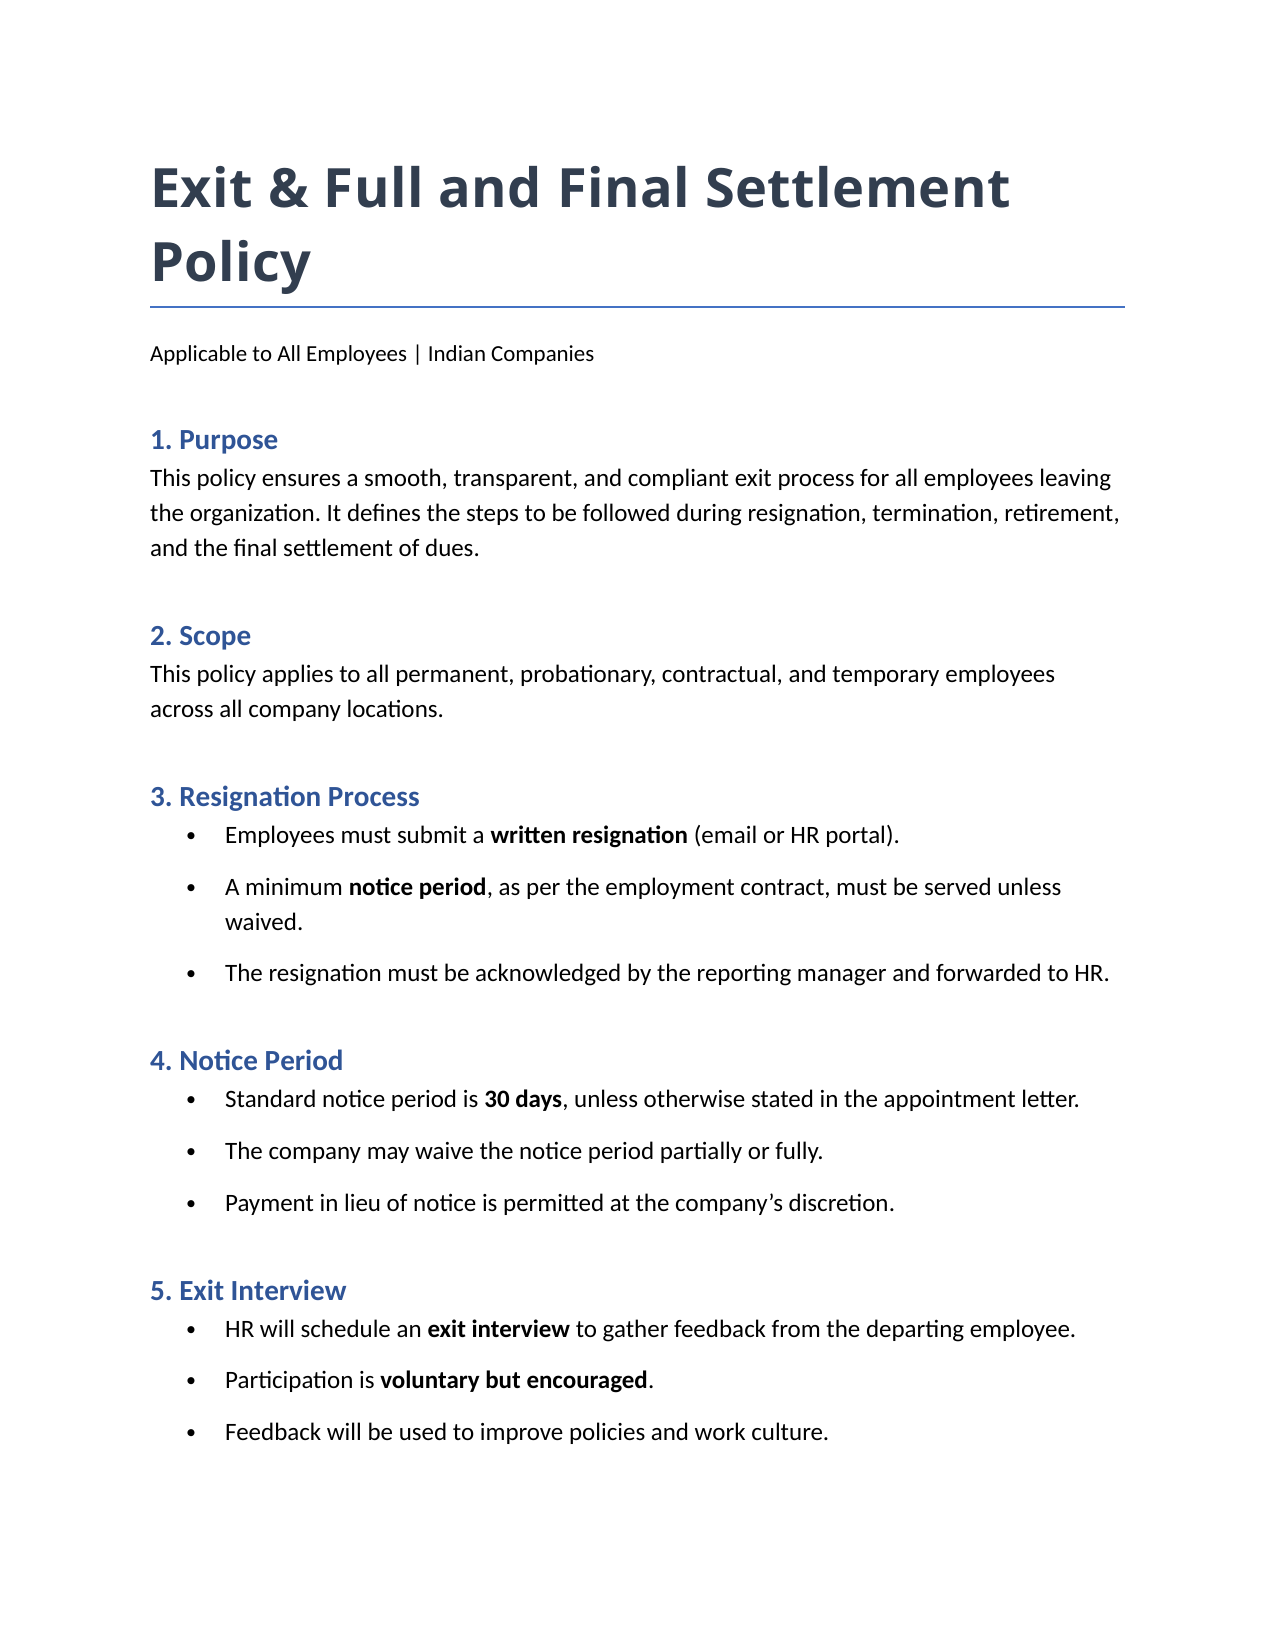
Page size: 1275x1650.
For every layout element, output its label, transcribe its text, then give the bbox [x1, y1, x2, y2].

list HR will schedule an exit interview to gather feedback from the departing employee. [187, 1313, 1125, 1343]
text This policy ensures a smooth, transparent, and compliant exit process for all employees leaving the organization. It defines the steps to be followed during resignation, termination, retirement, and the final settlement of dues. [150, 462, 1125, 563]
text Applicable to All Employees | Indian Companies [150, 339, 1125, 367]
list Participation is voluntary but encouraged. [187, 1364, 1125, 1395]
text This policy applies to all permanent, probationary, contractual, and temporary employees across all company locations. [150, 658, 1125, 724]
list Standard notice period is 30 days, unless otherwise stated in the appointment letter. [187, 1083, 1125, 1114]
list Payment in lieu of notice is permitted at the company’s discretion. [187, 1187, 1125, 1217]
subtitle 3. Resignation Process [150, 778, 1125, 814]
subtitle 2. Scope [150, 617, 1125, 653]
list Employees must submit a written resignation (email or HR portal). [187, 819, 1125, 850]
title Exit & Full and Final Settlement Policy [150, 150, 1125, 306]
subtitle 1. Purpose [150, 421, 1125, 457]
list The company may waive the notice period partially or fully. [187, 1135, 1125, 1166]
subtitle 5. Exit Interview [150, 1272, 1125, 1307]
subtitle 4. Notice Period [150, 1042, 1125, 1078]
list Feedback will be used to improve policies and work culture. [187, 1416, 1125, 1447]
list A minimum notice period, as per the employment contract, must be served unless waived. [187, 871, 1125, 936]
list The resignation must be acknowledged by the reporting manager and forwarded to HR. [187, 957, 1125, 988]
